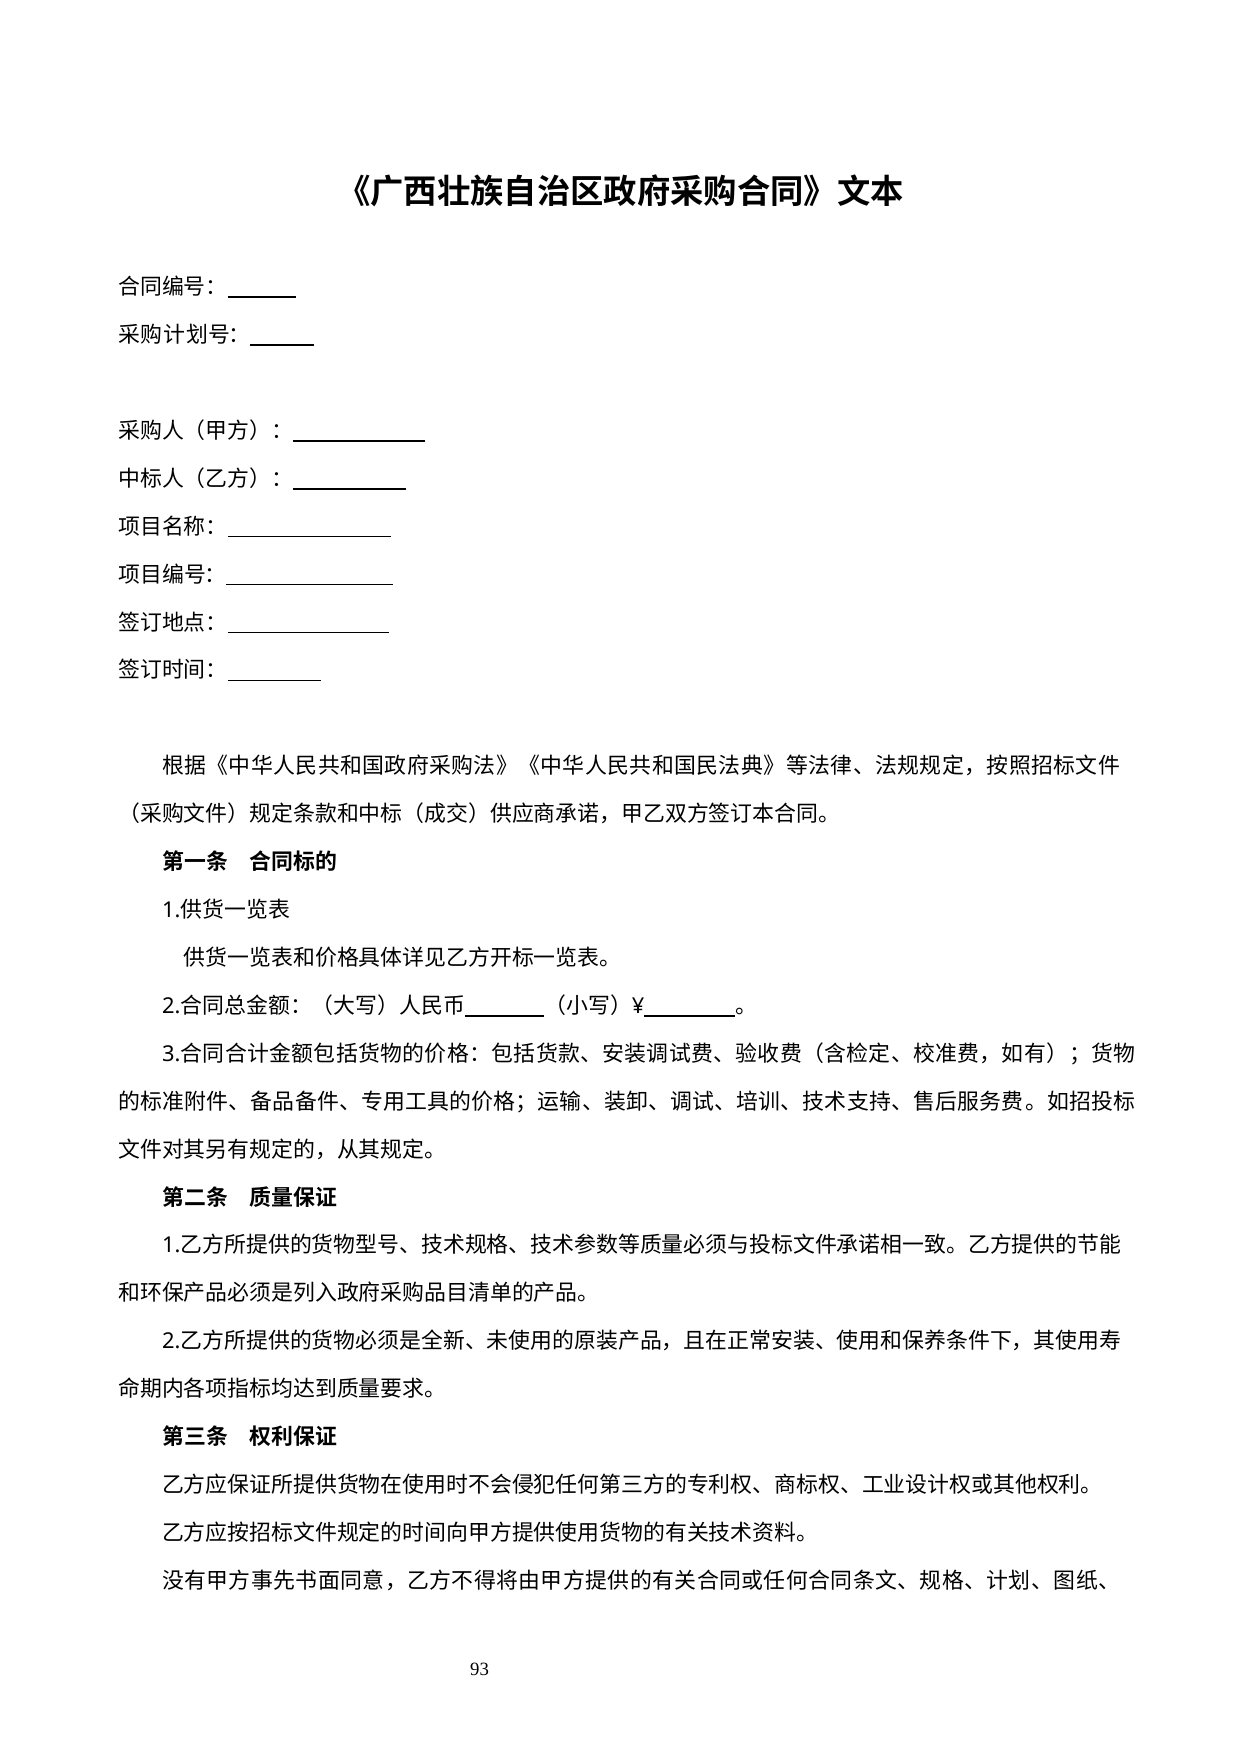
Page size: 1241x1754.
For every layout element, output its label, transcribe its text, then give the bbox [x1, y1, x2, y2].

text 根据《中华人民共和国政府采购法》《中华人民共和国民法典》等法律、法规规定，按照招标文件（采购文件）规定条款和中标（成交）供应商承诺，甲乙双方签订本合同。 [118, 735, 1122, 831]
text 采购人（甲方）： [118, 400, 1122, 448]
text 中标人（乙方）： [118, 448, 1122, 496]
text 乙方应按招标文件规定的时间向甲方提供使用货物的有关技术资料。 [118, 1502, 1122, 1550]
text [118, 1550, 1122, 1598]
text 《广西壮族自治区政府采购合同》文本 [118, 170, 1122, 212]
text 1.供货一览表 [118, 879, 1122, 927]
text 第二条 质量保证 [118, 1167, 1122, 1214]
text 3.合同合计金额包括货物的价格：包括货款、安装调试费、验收费（含检定、校准费，如有）；货物的标准附件、备品备件、专用工具的价格；运输、装卸、调试、培训、技术支持、售后服务费。如招投标文件对其另有规定的，从其规定。 [118, 1023, 1135, 1167]
text 项目编 号： [118, 544, 1122, 592]
text 签订时间： [118, 639, 1122, 687]
text 采 购 计 划 号： [118, 304, 1122, 352]
text 签订地点： [118, 592, 1122, 639]
text 第三条 权利保证 [118, 1406, 1122, 1454]
text 项目名称： [118, 496, 1122, 544]
text 2.乙方所提供的货物必须是全新、未使用的原装产品，且在正常安装、使用和保养条件下，其使用寿命期内各项指标均达到质量要求。 [118, 1310, 1122, 1406]
text 供货一览表和价格具体详见乙方开标一览表。 [118, 927, 1122, 975]
text 第一条 合同标的 [118, 831, 1122, 879]
text 1.乙方所提供的货物型号、技术规格、技术参数等质量必须与投标文件承诺相一致。乙方提供的节能和环保产品必须是列入政府采购品目清单的产品。 [118, 1214, 1122, 1310]
text 合同编号： [118, 256, 1072, 304]
text 乙方应保证所提供货物在使用时不会侵犯任何第三方的专利权、商标权、工业设计权或其他权利。 [118, 1454, 1122, 1502]
text 2.合同总金额：（大写）人民币 （小写）¥ 。 [118, 975, 1122, 1023]
